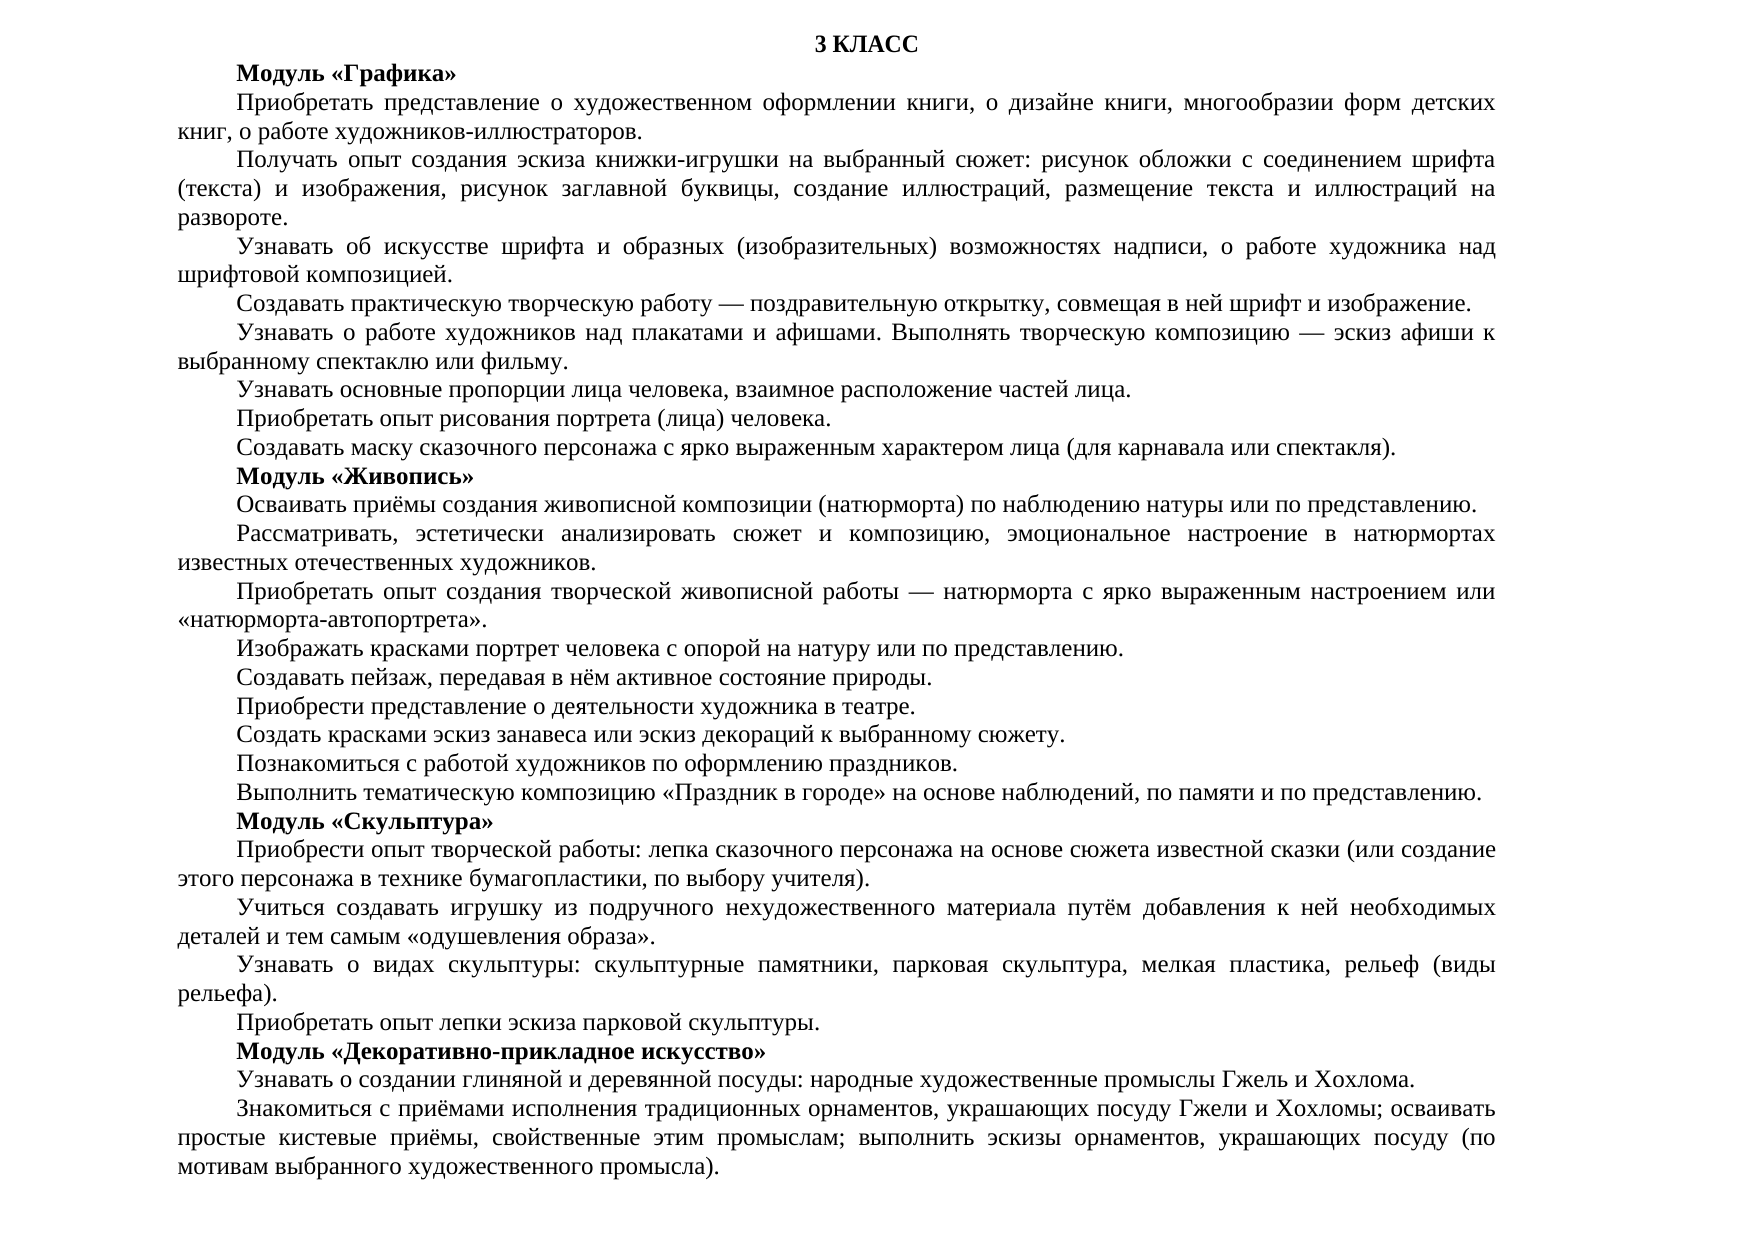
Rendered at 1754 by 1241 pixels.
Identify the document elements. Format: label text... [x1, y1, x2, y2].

text Узнавать о работе художников над плакатами и афишами. Выполнять творческую композицию — эскиз афиши к выбранному спектаклю или фильму. [177, 317, 1497, 374]
text Модуль «Живопись» [177, 461, 1497, 489]
text Создавать практическую творческую работу — поздравительную открытку, совмещая в ней шрифт и изображение. [177, 288, 1497, 317]
text Познакомиться с работой художников по оформлению праздников. [177, 748, 1497, 777]
text Приобрести опыт творческой работы: лепка сказочного персонажа на основе сюжета известной сказки (или создание этого персонажа в технике бумагопластики, по выбору учителя). [177, 834, 1497, 892]
text Модуль «Скульптура» [177, 806, 1497, 834]
text 3 КЛАСС [177, 29, 1497, 58]
text Приобрести представление о деятельности художника в театре. [177, 691, 1497, 719]
text Изображать красками портрет человека с опорой на натуру или по представлению. [177, 633, 1497, 662]
text Выполнить тематическую композицию «Праздник в городе» на основе наблюдений, по памяти и по представлению. [177, 777, 1497, 806]
text Приобретать опыт создания творческой живописной работы — натюрморта с ярко выраженным настроением или «натюрморта-автопортрета». [177, 576, 1497, 633]
text Узнавать основные пропорции лица человека, взаимное расположение частей лица. [177, 374, 1497, 403]
text Знакомиться с приёмами исполнения традиционных орнаментов, украшающих посуду Гжели и Хохломы; осваивать простые кистевые приёмы, свойственные этим промыслам; выполнить эскизы орнаментов, украшающих посуду (по мотивам выбранного художественного промысла). [177, 1093, 1497, 1179]
text Рассматривать, эстетически анализировать сюжет и композицию, эмоциональное настроение в натюрмортах известных отечественных художников. [177, 518, 1497, 576]
text Узнавать о видах скульптуры: скульптурные памятники, парковая скульптура, мелкая пластика, рельеф (виды рельефа). [177, 949, 1497, 1007]
text Модуль «Графика» [177, 58, 1497, 87]
text Модуль «Декоративно-прикладное искусство» [177, 1036, 1497, 1064]
text Осваивать приёмы создания живописной композиции (натюрморта) по наблюдению натуры или по представлению. [177, 489, 1497, 518]
text Учиться создавать игрушку из подручного нехудожественного материала путём добавления к ней необходимых деталей и тем самым «одушевления образа». [177, 892, 1497, 949]
text Приобретать представление о художественном оформлении книги, о дизайне книги, многообразии форм детских книг, о работе художников-иллюстраторов. [177, 87, 1497, 144]
text Создавать маску сказочного персонажа с ярко выраженным характером лица (для карнавала или спектакля). [177, 432, 1497, 461]
text Узнавать об искусстве шрифта и образных (изобразительных) возможностях надписи, о работе художника над шрифтовой композицией. [177, 231, 1497, 288]
text Создать красками эскиз занавеса или эскиз декораций к выбранному сюжету. [177, 719, 1497, 748]
text Приобретать опыт рисования портрета (лица) человека. [177, 403, 1497, 432]
text Создавать пейзаж, передавая в нём активное состояние природы. [177, 662, 1497, 691]
text Узнавать о создании глиняной и деревянной посуды: народные художественные промыслы Гжель и Хохлома. [177, 1064, 1497, 1093]
text Приобретать опыт лепки эскиза парковой скульптуры. [177, 1007, 1497, 1036]
text Получать опыт создания эскиза книжки-игрушки на выбранный сюжет: рисунок обложки с соединением шрифта (текста) и изображения, рисунок заглавной буквицы, создание иллюстраций, размещение текста и иллюстраций на развороте. [177, 144, 1497, 231]
